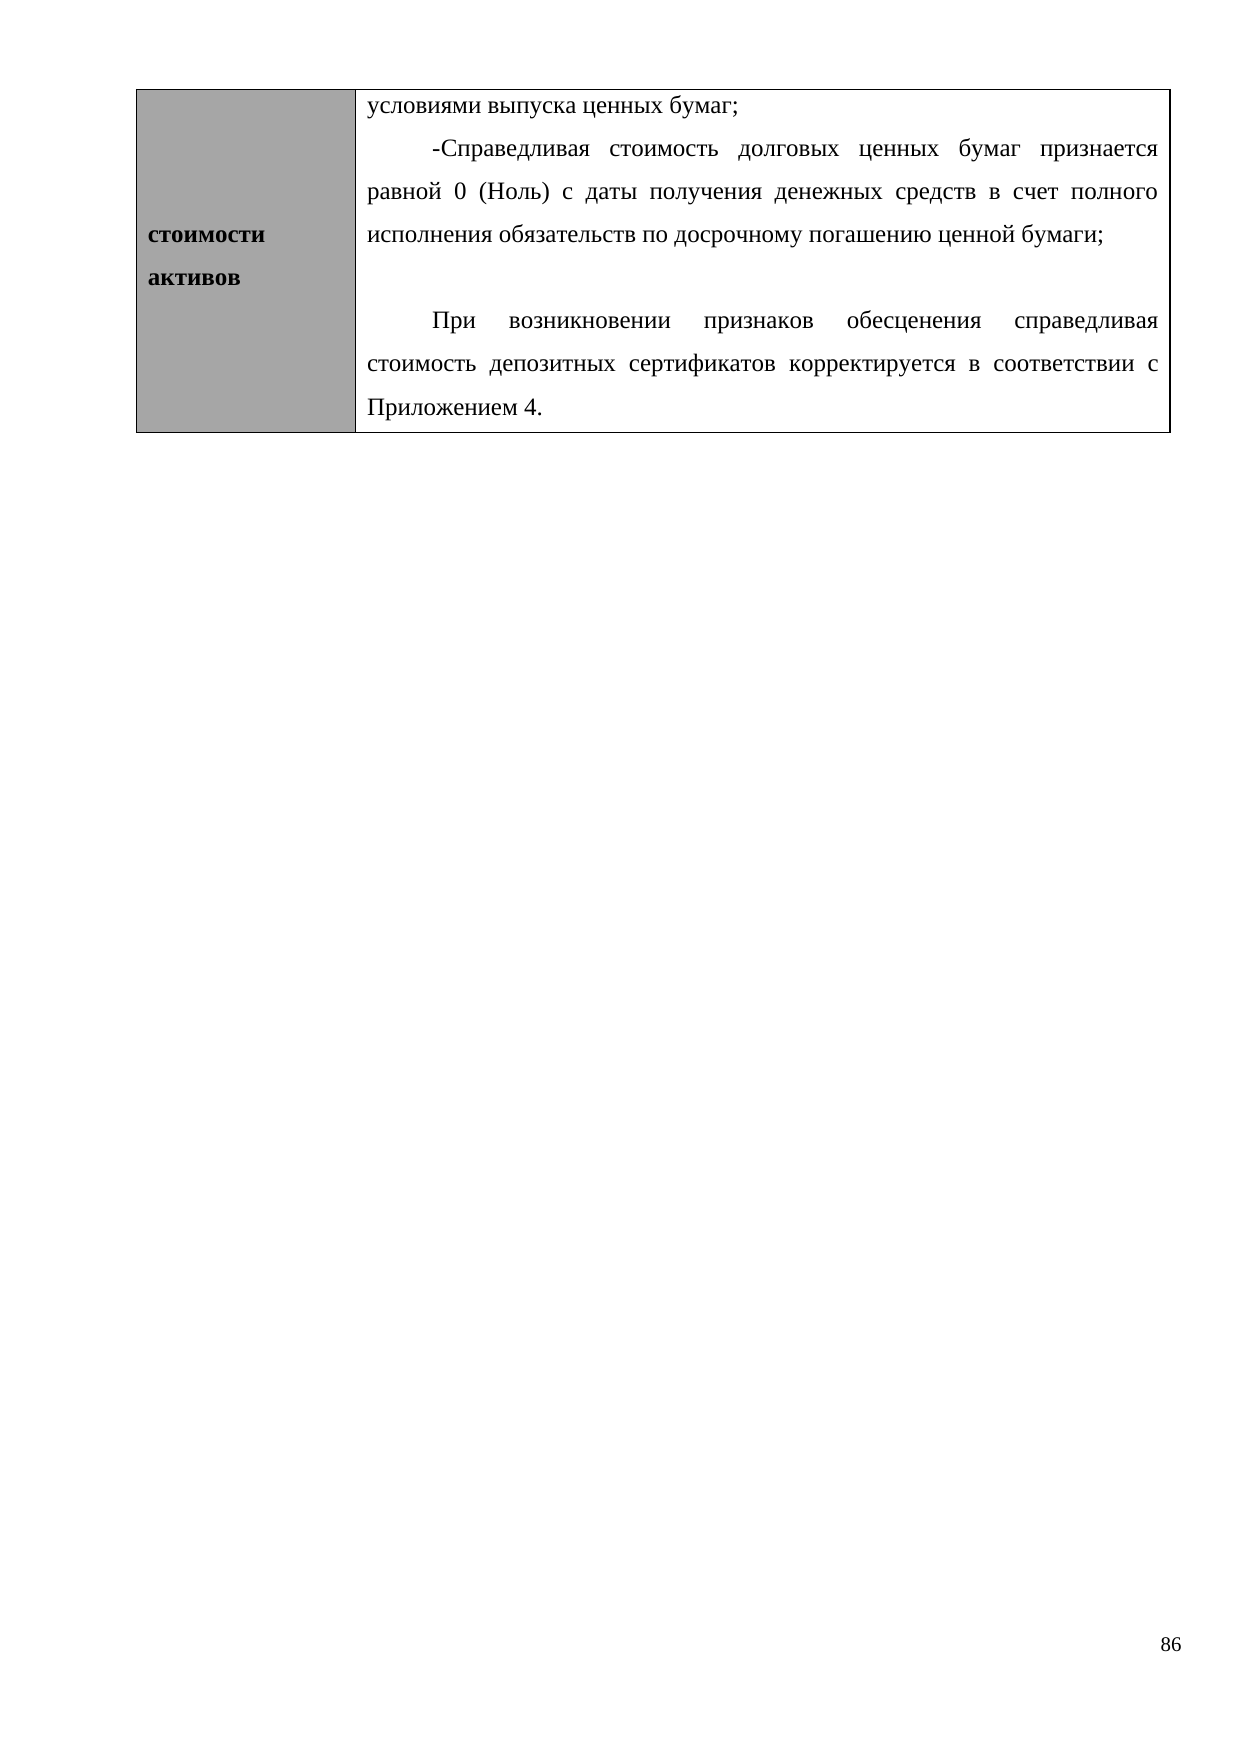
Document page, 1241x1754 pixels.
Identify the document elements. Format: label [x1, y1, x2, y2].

table_cell [137, 90, 355, 432]
table_cell [356, 90, 1169, 432]
